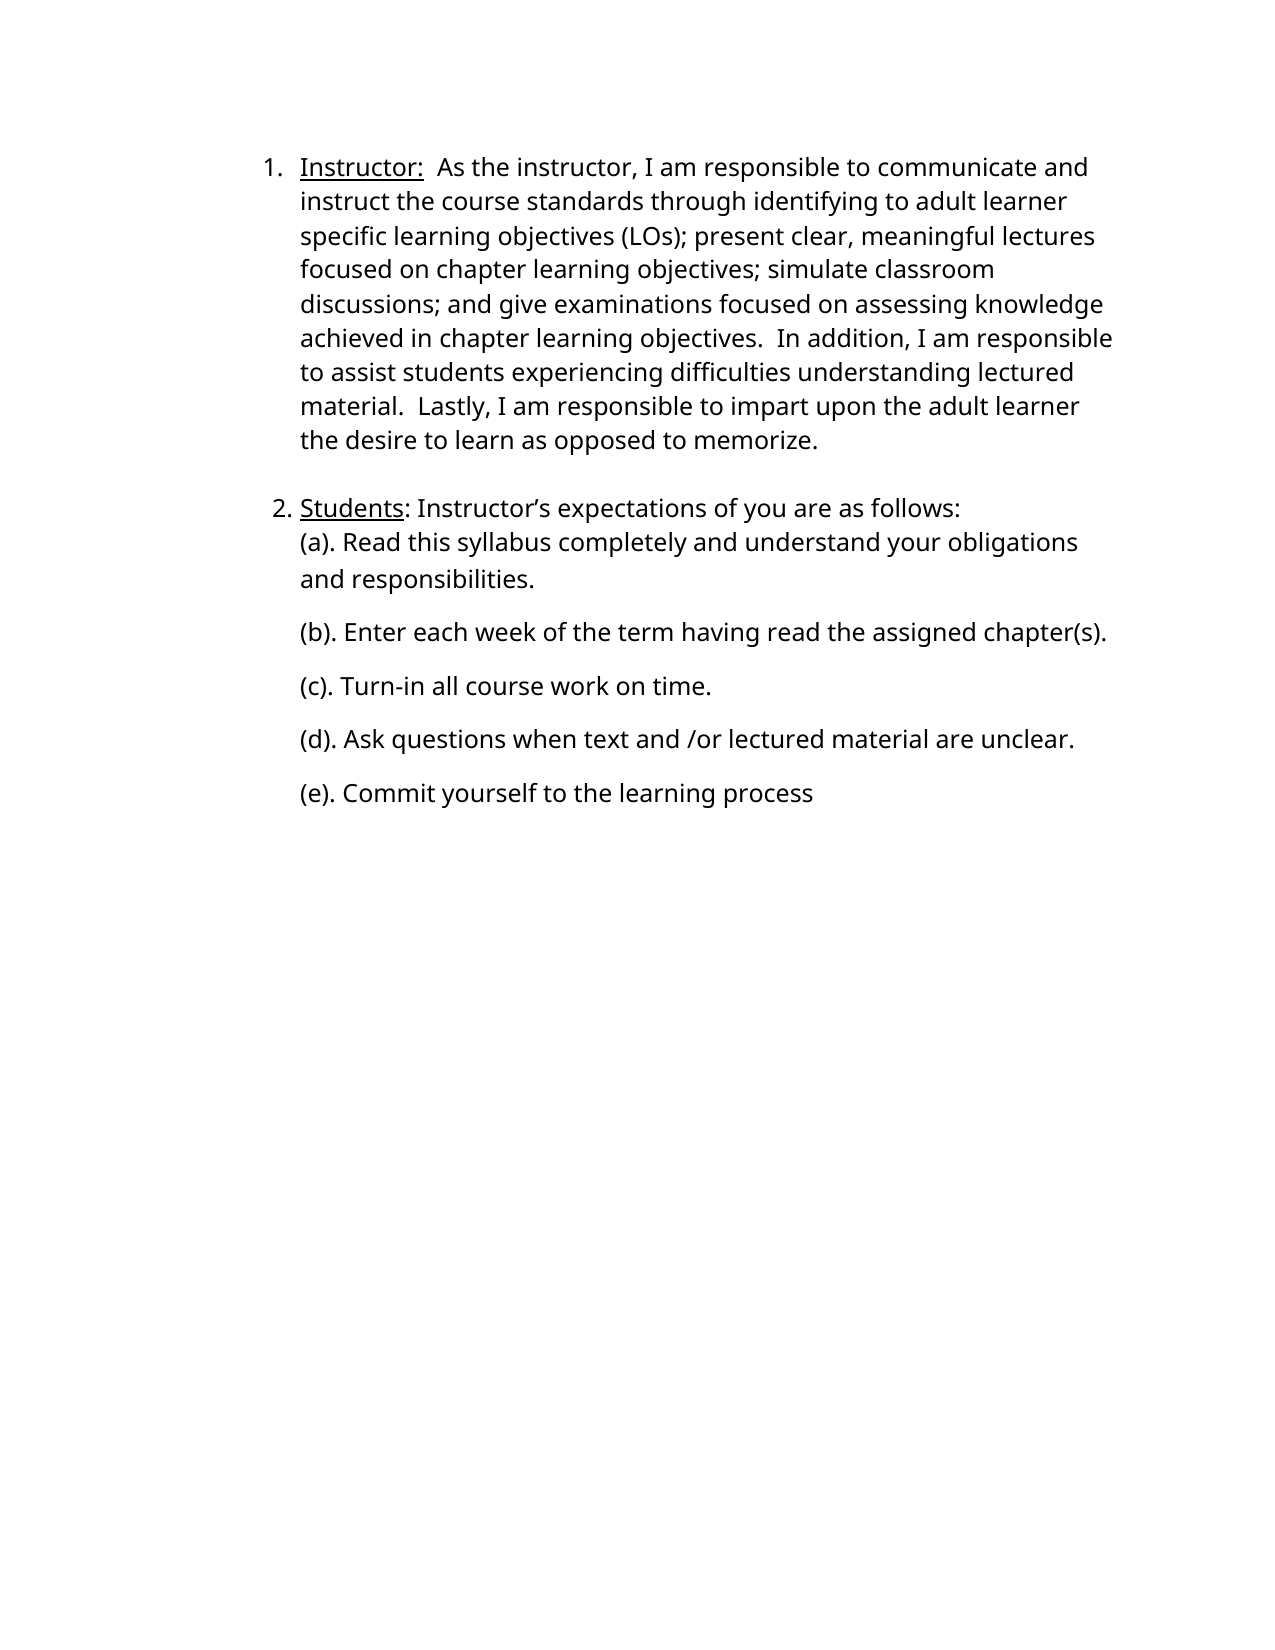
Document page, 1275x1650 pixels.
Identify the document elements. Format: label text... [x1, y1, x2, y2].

text (a). Read this syllabus completely and understand your obligations and responsibilities. [300, 525, 1125, 596]
text (c). Turn-in all course work on time. [150, 668, 1125, 702]
list Instructor: As the instructor, I am responsible to communicate and instruct the course standards through identifying to adult learner specific learning objectives (LOs); present clear, meaningful lectures focused on chapter learning objectives; simulate classroom discussions; and give examinations focused on assessing knowledge achieved in chapter learning objectives. In addition, I am responsible to assist students experiencing difficulties understanding lectured material. Lastly, I am responsible to impart upon the adult learner the desire to learn as opposed to memorize. [262, 150, 1125, 457]
text (b). Enter each week of the term having read the assigned chapter(s). [150, 615, 1125, 649]
text (e). Commit yourself to the learning process [150, 775, 1125, 809]
list Students: Instructor’s expectations of you are as follows: [225, 491, 1125, 525]
text (d). Ask questions when text and /or lectured material are unclear. [150, 722, 1125, 756]
